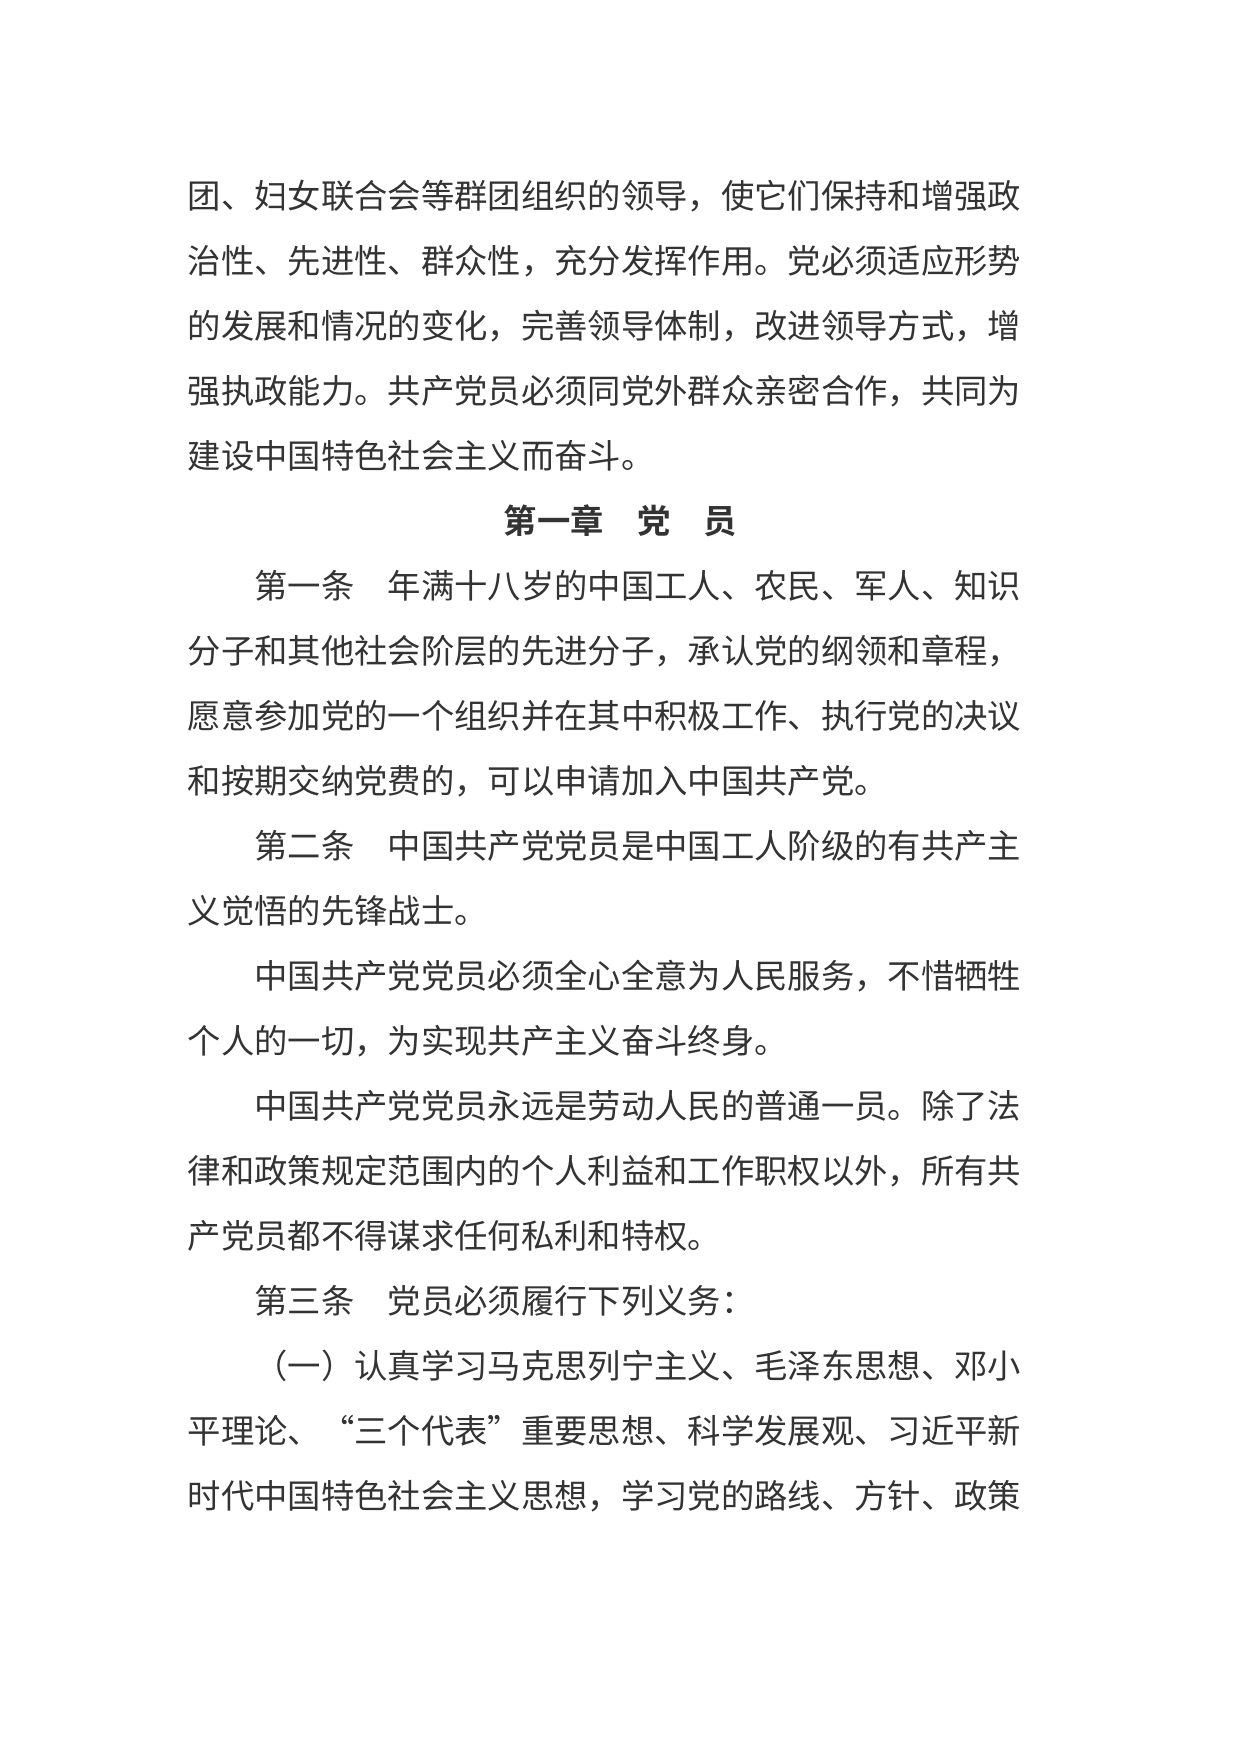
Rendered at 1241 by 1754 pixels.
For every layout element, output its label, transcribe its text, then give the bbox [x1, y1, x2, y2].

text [187, 1332, 1053, 1527]
text 第三条 党员必须履行下列义务： [187, 1267, 1053, 1332]
text 第一条 年满十八岁的中国工人、农民、军人、知识分子和其他社会阶层的先进分子，承认党的纲领和章程，愿意参加党的一个组织并在其中积极工作、执行党的决议和按期交纳党费的，可以申请加入中国共产党。 [187, 552, 1053, 812]
subtitle 第一章 党 员 [187, 487, 1053, 552]
text 中国共产党党员必须全心全意为人民服务，不惜牺牲个人的一切，为实现共产主义奋斗终身。 [187, 942, 1053, 1072]
text 中国共产党党员永远是劳动人民的普通一员。除了法律和政策规定范围内的个人利益和工作职权以外，所有共产党员都不得谋求任何私利和特权。 [187, 1072, 1053, 1267]
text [187, 162, 1053, 487]
text 第二条 中国共产党党员是中国工人阶级的有共产主义觉悟的先锋战士。 [187, 812, 1053, 942]
